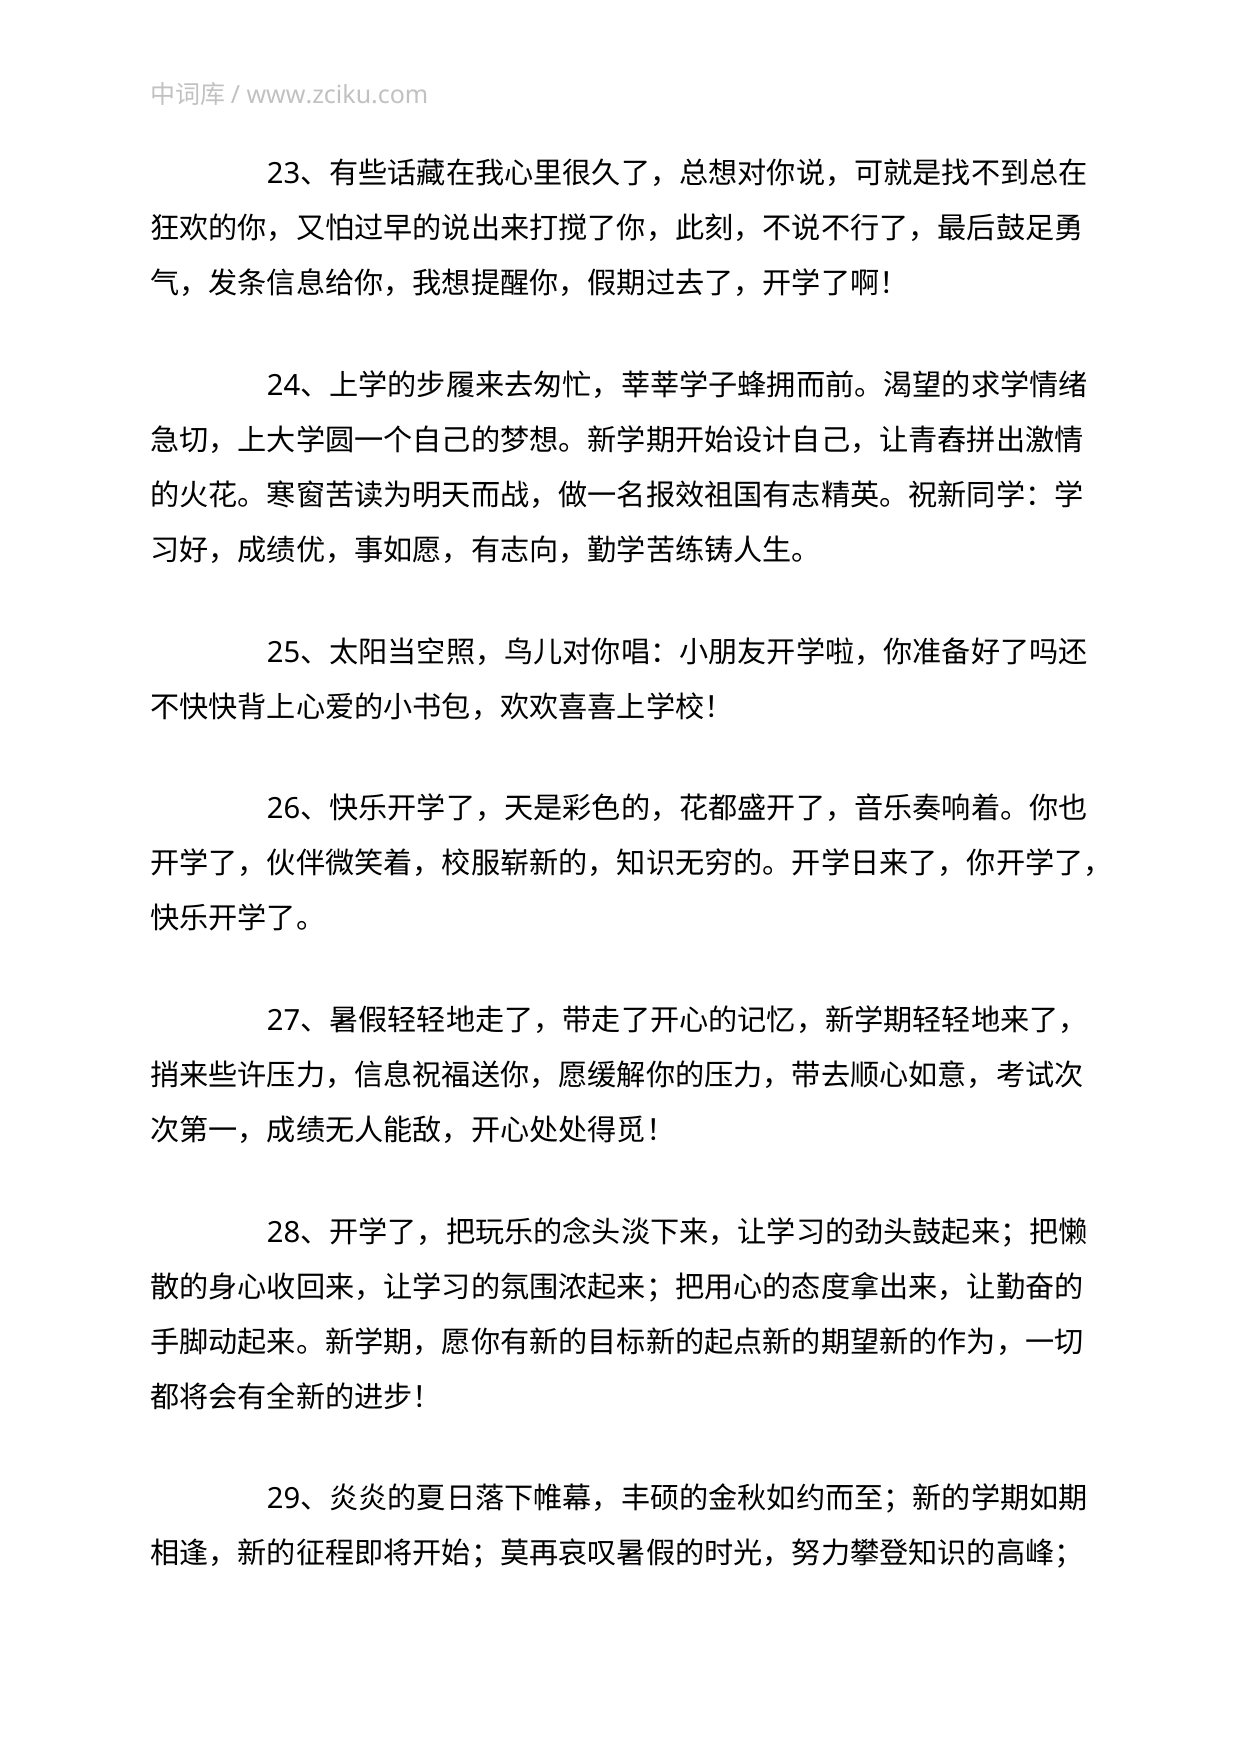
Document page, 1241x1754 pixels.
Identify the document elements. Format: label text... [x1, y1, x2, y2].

text 26、快乐开学了，天是彩色的，花都盛开了，音乐奏响着。你也开学了，伙伴微笑着，校服崭新的，知识无穷的。开学日来了，你开学了，快乐开学了。 [150, 785, 1090, 937]
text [150, 1475, 1090, 1572]
text 25、太阳当空照，鸟儿对你唱：小朋友开学啦，你准备好了吗还不快快背上心爱的小书包，欢欢喜喜上学校！ [150, 628, 1090, 726]
text 23、有些话藏在我心里很久了，总想对你说，可就是找不到总在狂欢的你，又怕过早的说出来打搅了你，此刻，不说不行了，最后鼓足勇气，发条信息给你，我想提醒你，假期过去了，开学了啊！ [150, 150, 1090, 302]
text 24、上学的步履来去匆忙，莘莘学子蜂拥而前。渴望的求学情绪急切，上大学圆一个自己的梦想。新学期开始设计自己，让青舂拼出激情的火花。寒窗苦读为明天而战，做一名报效祖国有志精英。祝新同学：学习好，成绩优，事如愿，有志向，勤学苦练铸人生。 [150, 362, 1090, 569]
text 28、开学了，把玩乐的念头淡下来，让学习的劲头鼓起来；把懒散的身心收回来，让学习的氛围浓起来；把用心的态度拿出来，让勤奋的手脚动起来。新学期，愿你有新的目标新的起点新的期望新的作为，一切都将会有全新的进步！ [150, 1208, 1090, 1415]
text 27、暑假轻轻地走了，带走了开心的记忆，新学期轻轻地来了，捎来些许压力，信息祝福送你，愿缓解你的压力，带去顺心如意，考试次次第一，成绩无人能敌，开心处处得觅！ [150, 997, 1090, 1149]
